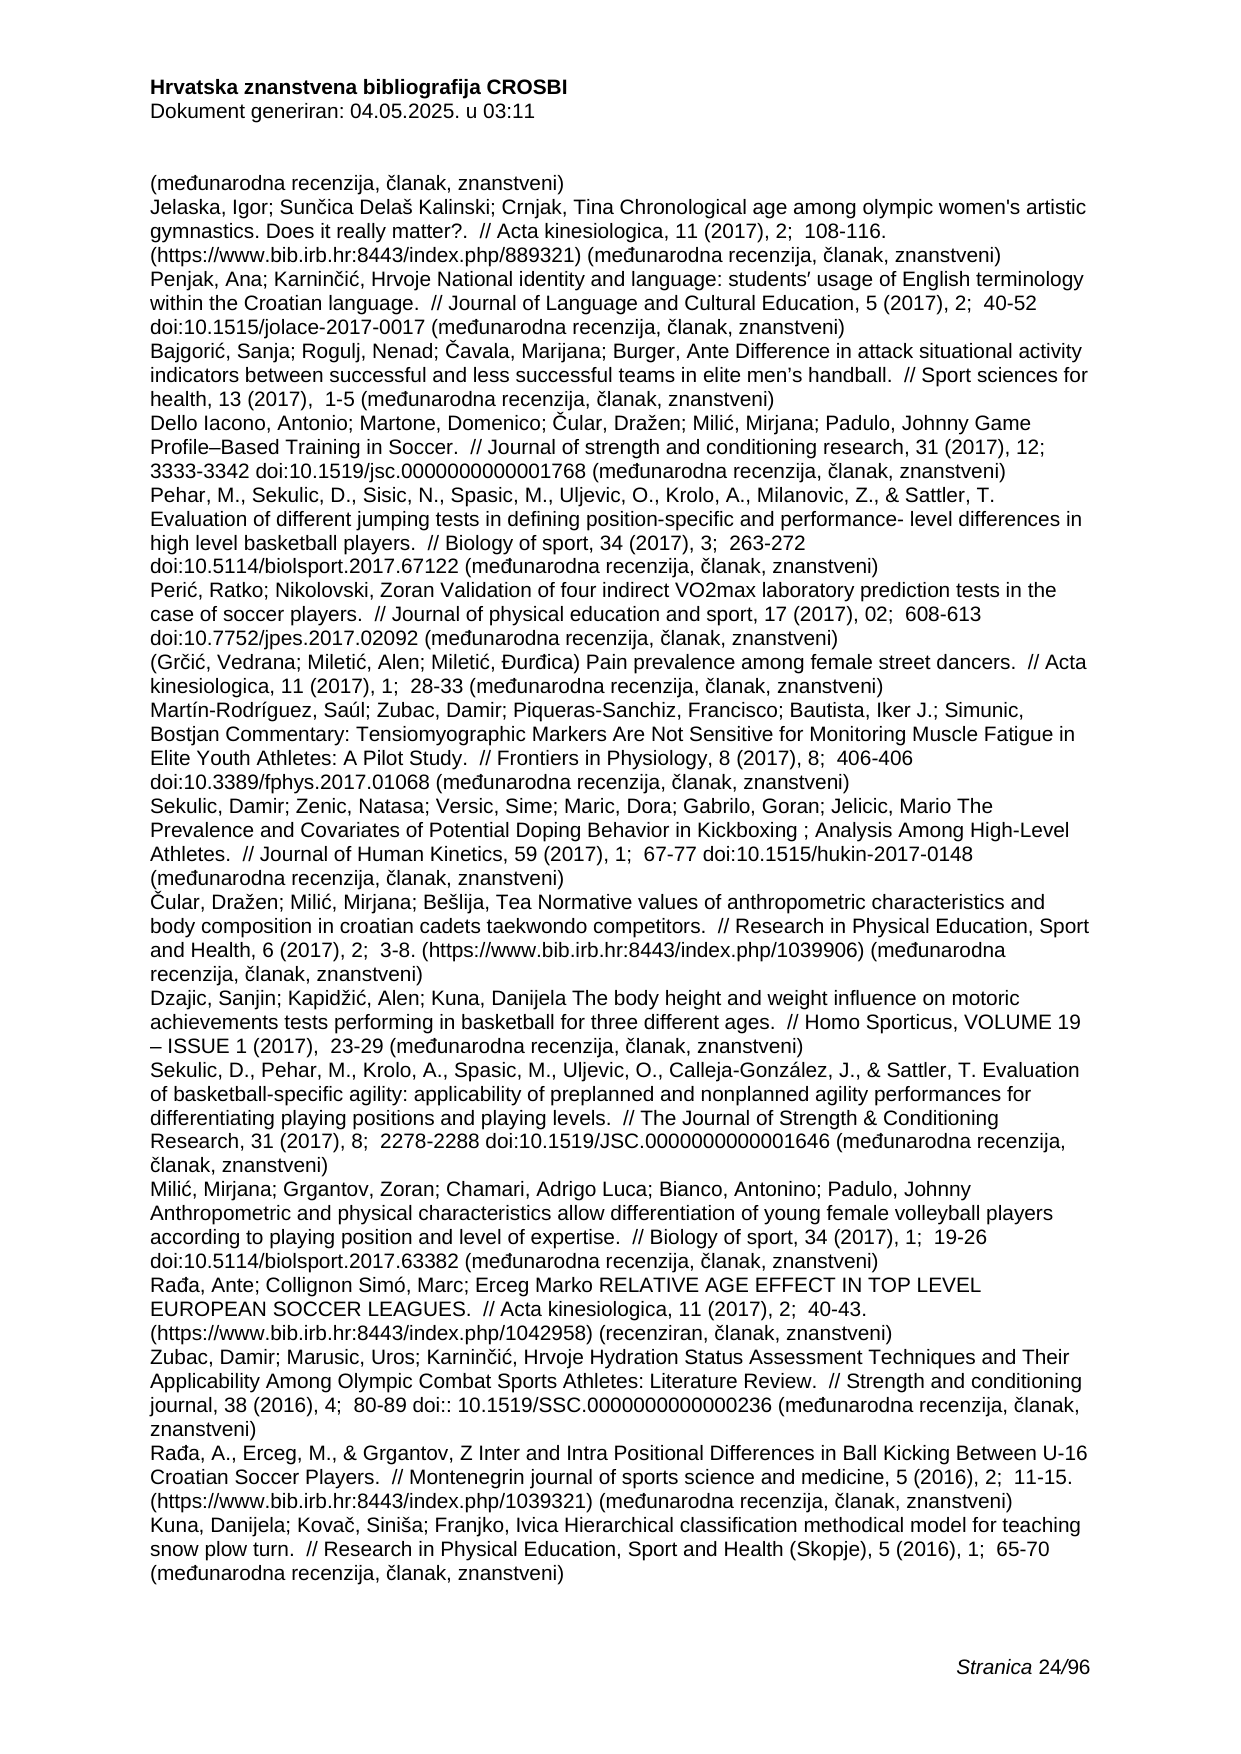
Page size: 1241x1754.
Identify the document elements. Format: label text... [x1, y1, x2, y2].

text Zubac, Damir; Marusic, Uros; Karninčić, Hrvoje [150, 1345, 1090, 1441]
text Perić, Ratko; Nikolovski, Zoran [150, 578, 1090, 650]
text Martín-Rodríguez, Saúl; Zubac, Damir; Piqueras-Sanchiz, Francisco; Bautista, Iker J.; Simunic, Bostjan [150, 698, 1090, 794]
text Penjak, Ana; Karninčić, Hrvoje [150, 267, 1090, 339]
text Sekulic, D., Pehar, M., Krolo, A., Spasic, M., Uljevic, O., Calleja-González, J., & Sattler, T. [150, 1057, 1090, 1177]
text Jelaska, Igor; Sunčica Delaš Kalinski; Crnjak, Tina [150, 195, 1090, 267]
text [150, 171, 1090, 195]
text Milić, Mirjana; Grgantov, Zoran; Chamari, Adrigo Luca; Bianco, Antonino; Padulo, Johnny [150, 1177, 1090, 1273]
text Čular, Dražen; Milić, Mirjana; Bešlija, Tea [150, 890, 1090, 986]
text Bajgorić, Sanja; Rogulj, Nenad; Čavala, Marijana; Burger, Ante [150, 339, 1090, 411]
text Kuna, Danijela; Kovač, Siniša; Franjko, Ivica [150, 1513, 1090, 1584]
text Rađa, A., Erceg, M., & Grgantov, Z [150, 1441, 1090, 1513]
text Dzajic, Sanjin; Kapidžić, Alen; Kuna, Danijela [150, 986, 1090, 1057]
text Sekulic, Damir; Zenic, Natasa; Versic, Sime; Maric, Dora; Gabrilo, Goran; Jelicic, Mario [150, 794, 1090, 890]
text Pehar, M., Sekulic, D., Sisic, N., Spasic, M., Uljevic, O., Krolo, A., Milanovic, Z., & Sattler, T. [150, 482, 1090, 578]
text Dello Iacono, Antonio; Martone, Domenico; Čular, Dražen; Milić, Mirjana; Padulo, Johnny [150, 411, 1090, 482]
text Rađa, Ante; Collignon Simó, Marc; Erceg Marko [150, 1273, 1090, 1345]
text (Grčić, Vedrana; Miletić, Alen; Miletić, Đurđica) [150, 650, 1090, 698]
